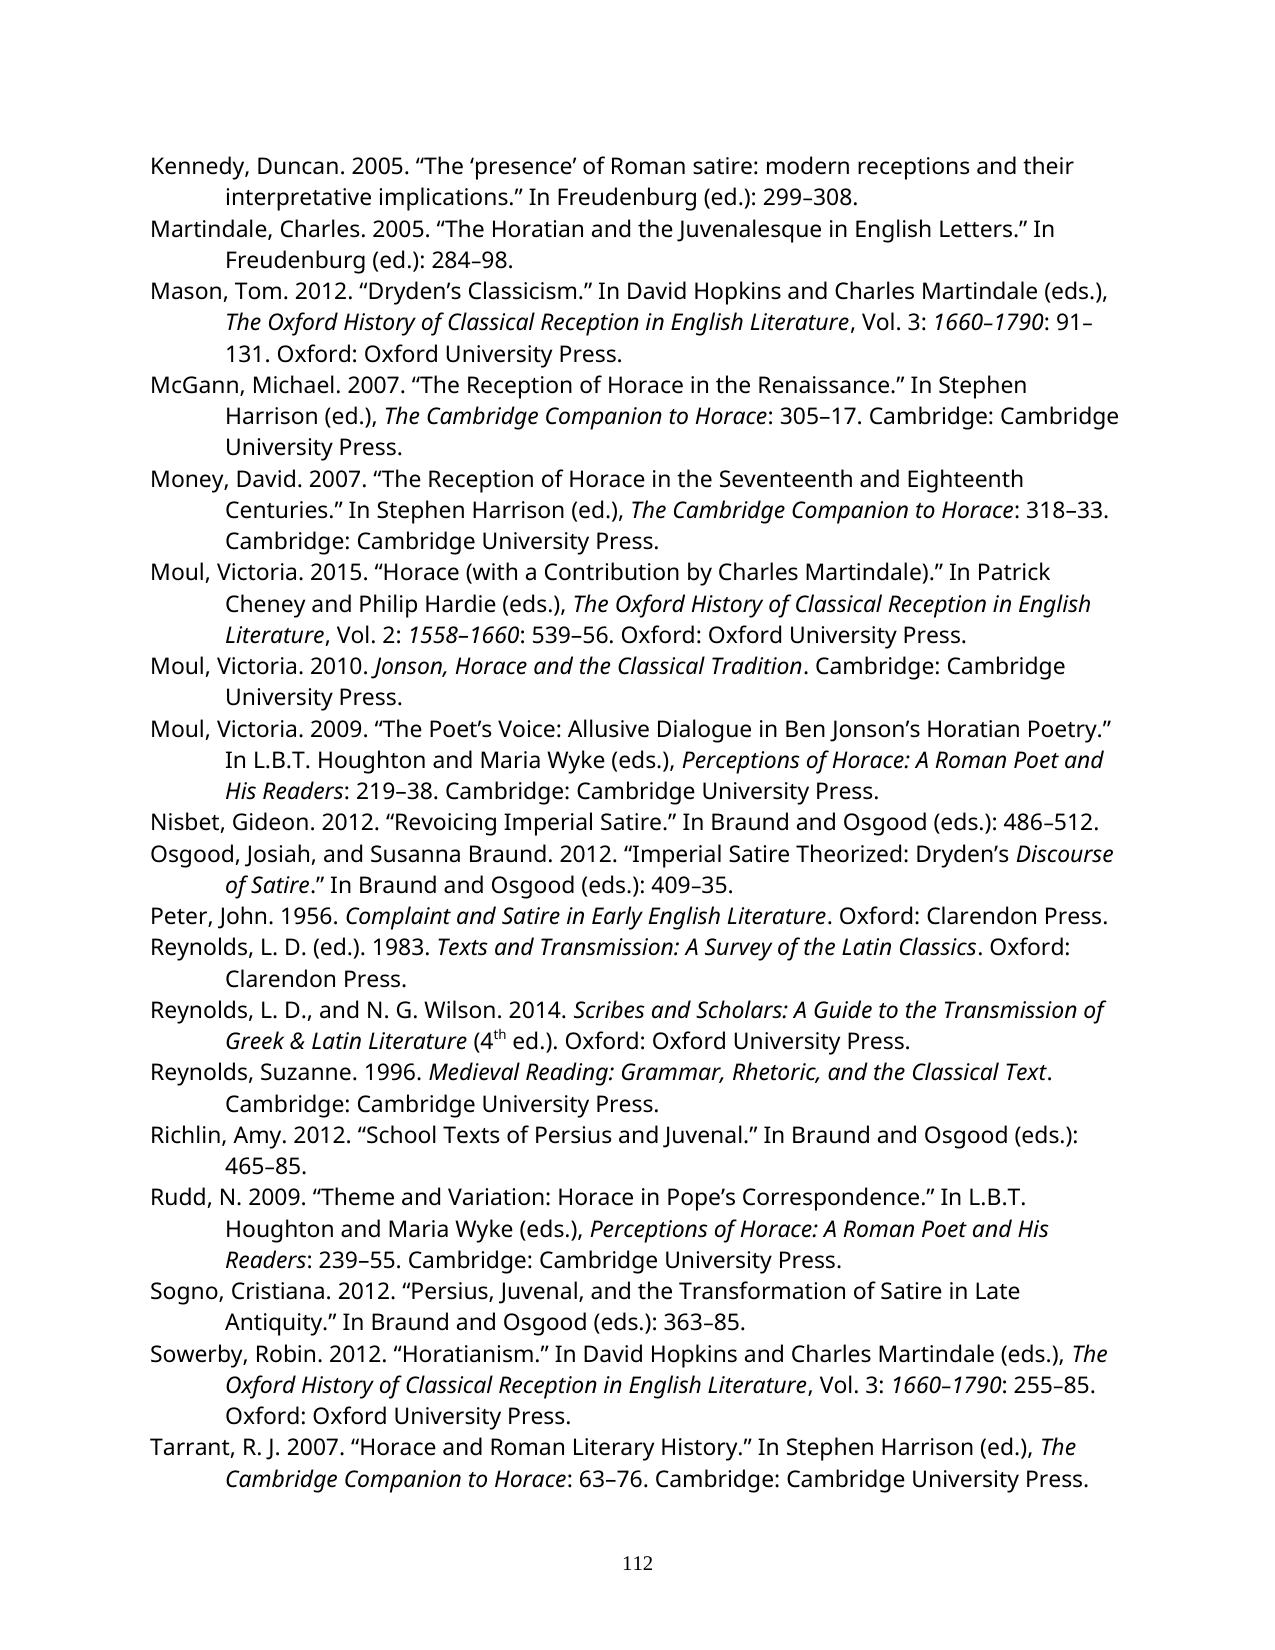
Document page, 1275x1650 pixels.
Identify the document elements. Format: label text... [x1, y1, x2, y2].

text Tarrant, R. J. 2007. “Horace and Roman Literary History.” In Stephen Harrison (ed.), The Cambridge Companion to Horace: 63–76. Cambridge: Cambridge University Press. [150, 1431, 1125, 1494]
text Nisbet, Gideon. 2012. “Revoicing Imperial Satire.” In Braund and Osgood (eds.): 486–512. [150, 806, 1125, 837]
text Richlin, Amy. 2012. “School Texts of Persius and Juvenal.” In Braund and Osgood (eds.): 465–85. [150, 1119, 1125, 1181]
text Kennedy, Duncan. 2005. “The ‘presence’ of Roman satire: modern receptions and their interpretative implications.” In Freudenburg (ed.): 299–308. [150, 150, 1125, 212]
text Peter, John. 1956. Complaint and Satire in Early English Literature. Oxford: Clarendon Press. [150, 900, 1125, 931]
text Osgood, Josiah, and Susanna Braund. 2012. “Imperial Satire Theorized: Dryden’s Discourse of Satire.” In Braund and Osgood (eds.): 409–35. [150, 837, 1125, 900]
text Mason, Tom. 2012. “Dryden’s Classicism.” In David Hopkins and Charles Martindale (eds.), The Oxford History of Classical Reception in English Literature, Vol. 3: 1660–1790: 91–131. Oxford: Oxford University Press. [150, 275, 1125, 369]
text Reynolds, L. D. (ed.). 1983. Texts and Transmission: A Survey of the Latin Classics. Oxford: Clarendon Press. [150, 931, 1125, 994]
text Rudd, N. 2009. “Theme and Variation: Horace in Pope’s Correspondence.” In L.B.T. Houghton and Maria Wyke (eds.), Perceptions of Horace: A Roman Poet and His Readers: 239–55. Cambridge: Cambridge University Press. [150, 1181, 1125, 1275]
text Sogno, Cristiana. 2012. “Persius, Juvenal, and the Transformation of Satire in Late Antiquity.” In Braund and Osgood (eds.): 363–85. [150, 1275, 1125, 1337]
text Moul, Victoria. 2010. Jonson, Horace and the Classical Tradition. Cambridge: Cambridge University Press. [150, 650, 1125, 712]
text Money, David. 2007. “The Reception of Horace in the Seventeenth and Eighteenth Centuries.” In Stephen Harrison (ed.), The Cambridge Companion to Horace: 318–33. Cambridge: Cambridge University Press. [150, 462, 1125, 556]
text Moul, Victoria. 2015. “Horace (with a Contribution by Charles Martindale).” In Patrick Cheney and Philip Hardie (eds.), The Oxford History of Classical Reception in English Literature, Vol. 2: 1558–1660: 539–56. Oxford: Oxford University Press. [150, 556, 1125, 650]
text Reynolds, Suzanne. 1996. Medieval Reading: Grammar, Rhetoric, and the Classical Text. Cambridge: Cambridge University Press. [150, 1056, 1125, 1119]
text McGann, Michael. 2007. “The Reception of Horace in the Renaissance.” In Stephen Harrison (ed.), The Cambridge Companion to Horace: 305–17. Cambridge: Cambridge University Press. [150, 369, 1125, 462]
text Martindale, Charles. 2005. “The Horatian and the Juvenalesque in English Letters.” In Freudenburg (ed.): 284–98. [150, 212, 1125, 275]
text Sowerby, Robin. 2012. “Horatianism.” In David Hopkins and Charles Martindale (eds.), The Oxford History of Classical Reception in English Literature, Vol. 3: 1660–1790: 255–85. Oxford: Oxford University Press. [150, 1337, 1125, 1431]
text Reynolds, L. D., and N. G. Wilson. 2014. Scribes and Scholars: A Guide to the Transmission of Greek & Latin Literature (4th ed.). Oxford: Oxford University Press. [150, 994, 1125, 1056]
text Moul, Victoria. 2009. “The Poet’s Voice: Allusive Dialogue in Ben Jonson’s Horatian Poetry.” In L.B.T. Houghton and Maria Wyke (eds.), Perceptions of Horace: A Roman Poet and His Readers: 219–38. Cambridge: Cambridge University Press. [150, 712, 1125, 806]
